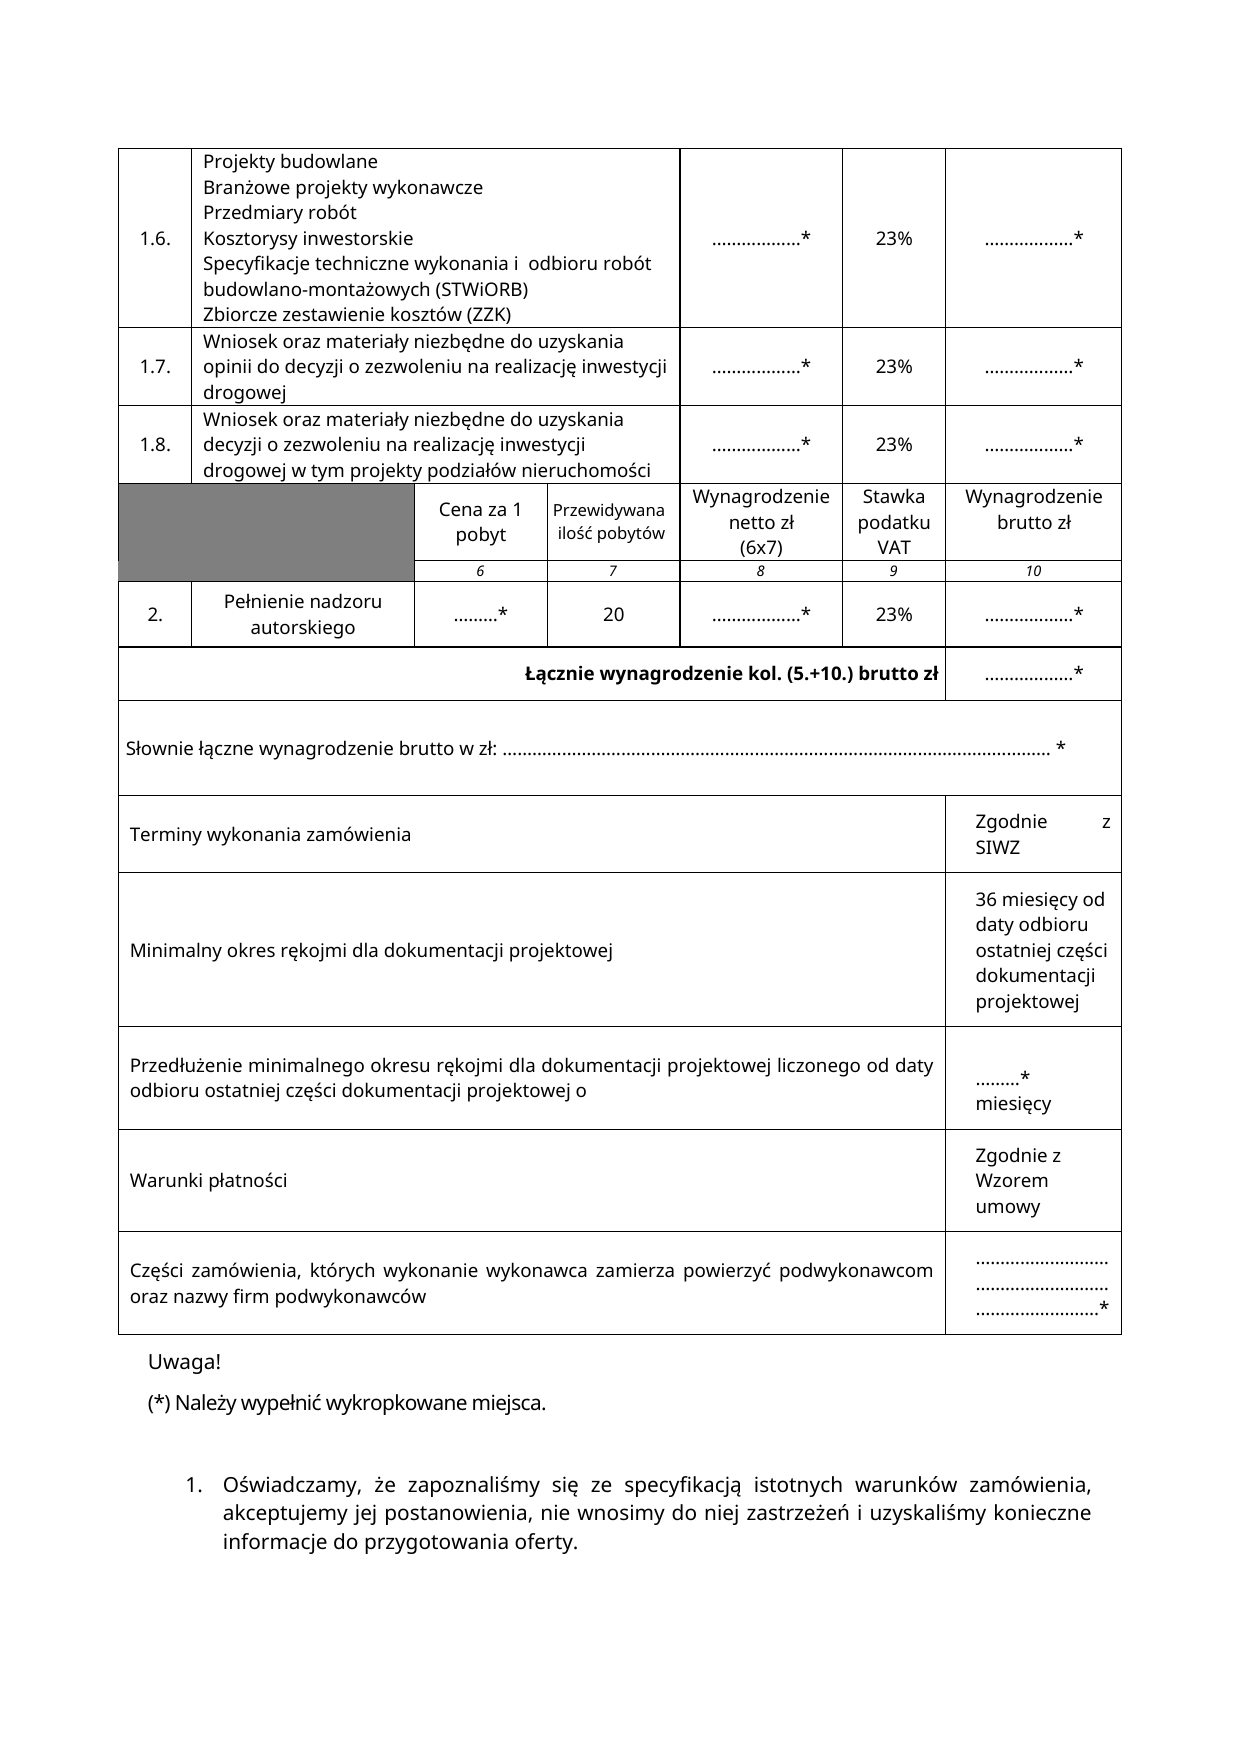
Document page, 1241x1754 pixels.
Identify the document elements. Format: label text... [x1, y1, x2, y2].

table_cell ……………………… ……………………… …………………….* [946, 1232, 1121, 1334]
table_cell Terminy wykonania zamówienia [119, 796, 945, 872]
table_cell ………………* [946, 406, 1121, 482]
table_cell 1.6. [119, 149, 191, 327]
table_cell 8 [681, 561, 842, 581]
table_cell Przewidywana ilość pobytów [548, 484, 679, 560]
table_cell 2. [119, 582, 191, 646]
table_cell ………………* [946, 149, 1121, 327]
table_cell Łącznie wynagrodzenie kol. (5.+10.) brutto zł [119, 648, 945, 699]
table_cell Stawka podatku VAT [843, 484, 945, 560]
table_cell Wynagrodzenie netto zł (6x7) [681, 484, 842, 560]
table_cell Cena za 1 pobyt [415, 484, 547, 560]
list Oświadczamy, że zapoznaliśmy się ze specyfikacją istotnych warunków zamówienia, akceptujemy jej postanowienia, nie wnosimy do niej zastrzeżeń i uzyskaliśmy konieczne informacje do przygotowania oferty. [185, 1470, 1092, 1555]
table_cell 23% [843, 582, 945, 646]
table_cell ………………* [681, 406, 842, 482]
table_cell 9 [843, 561, 945, 581]
table_cell 23% [843, 149, 945, 327]
table_cell Projekty budowlane Branżowe projekty wykonawcze Przedmiary robót Kosztorysy inwestorskie Specyfikacje techniczne wykonania i odbioru robót budowlano-montażowych (STWiORB) Zbiorcze zestawienie kosztów (ZZK) [192, 149, 679, 327]
table_cell Wniosek oraz materiały niezbędne do uzyskania opinii do decyzji o zezwoleniu na realizację inwestycji drogowej [192, 328, 679, 405]
table_cell [118, 484, 414, 581]
text Uwaga! [148, 1347, 1092, 1376]
table_cell Minimalny okres rękojmi dla dokumentacji projektowej [119, 873, 945, 1026]
table_cell Słownie łączne wynagrodzenie brutto w zł: ………………………………………………………………………………………………… * [119, 701, 1121, 795]
table_cell ………………* [681, 328, 842, 405]
table_cell Warunki płatności [119, 1130, 945, 1231]
table_cell ………………* [946, 328, 1121, 405]
table_cell Przedłużenie minimalnego okresu rękojmi dla dokumentacji projektowej liczonego od daty odbioru ostatniej części dokumentacji projektowej o [119, 1027, 945, 1128]
table_cell Wniosek oraz materiały niezbędne do uzyskania decyzji o zezwoleniu na realizację inwestycji drogowej w tym projekty podziałów nieruchomości [192, 406, 679, 482]
table_cell 36 miesięcy od daty odbioru ostatniej części dokumentacji projektowej [946, 873, 1121, 1026]
table_cell 6 [415, 561, 547, 581]
table_cell ………* [415, 582, 547, 646]
table_cell ………………* [946, 582, 1121, 646]
table_cell Części zamówienia, których wykonanie wykonawca zamierza powierzyć podwykonawcom oraz nazwy firm podwykonawców [119, 1232, 945, 1334]
table_cell 7 [548, 561, 679, 581]
table_cell Wynagrodzenie brutto zł [946, 484, 1121, 560]
table_cell 10 [946, 561, 1121, 581]
table_cell 23% [843, 406, 945, 482]
text (*) Należy wypełnić wykropkowane miejsca. [148, 1388, 1092, 1417]
table_cell ………* miesięcy [946, 1027, 1121, 1128]
table_cell ………………* [946, 648, 1121, 699]
table_cell Pełnienie nadzoru autorskiego [192, 582, 414, 646]
table_cell 20 [548, 582, 679, 646]
table_cell ………………* [681, 582, 842, 646]
table_cell Zgodnie z Wzorem umowy [946, 1130, 1121, 1231]
table_cell 1.7. [119, 328, 191, 405]
table_cell Zgodnie z SIWZ [946, 796, 1121, 872]
table_cell 23% [843, 328, 945, 405]
table_cell ………………* [681, 149, 842, 327]
table_cell 1.8. [119, 406, 191, 482]
